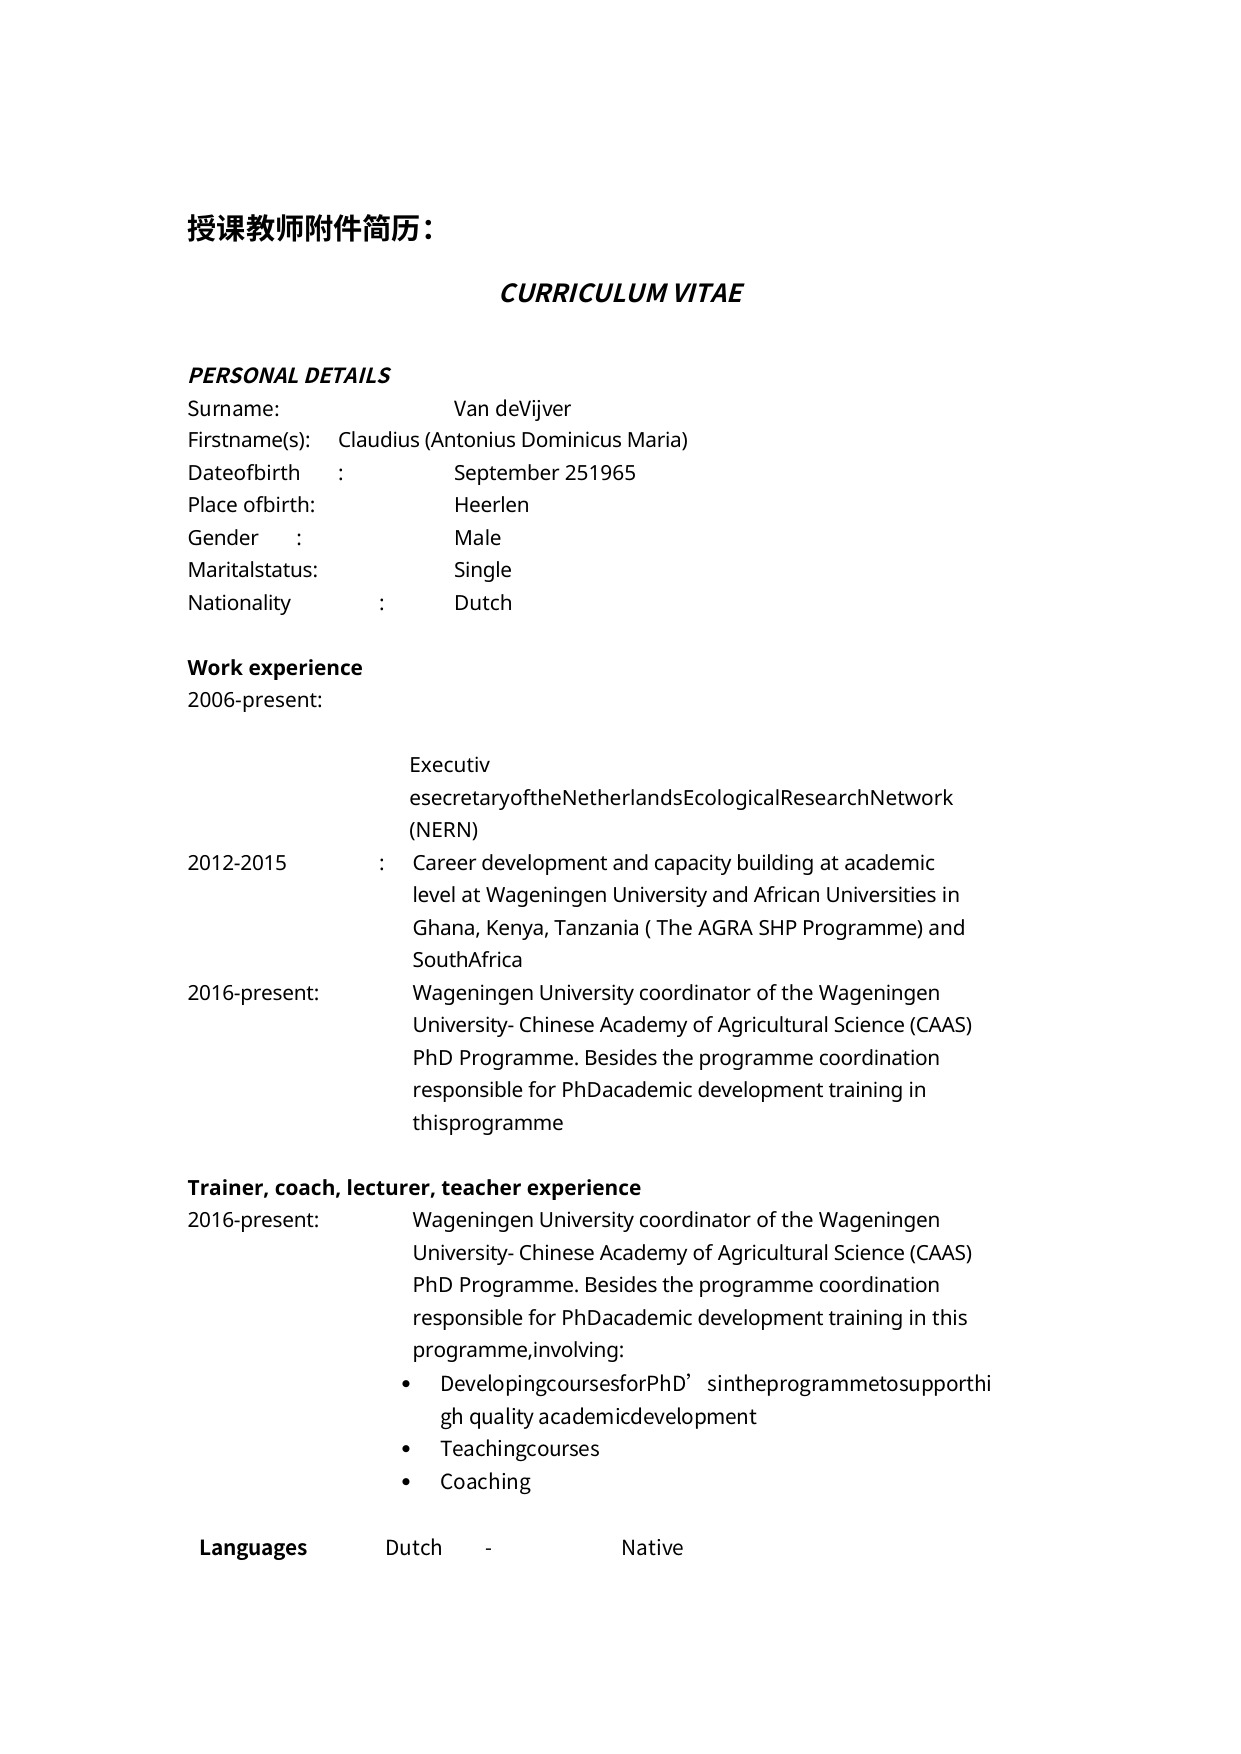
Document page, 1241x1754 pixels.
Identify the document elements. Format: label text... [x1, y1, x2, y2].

subtitle Trainer, coach, lecturer, teacher experience [187, 1171, 1053, 1203]
table_header Native [547, 1529, 738, 1564]
text Gender : Male [187, 521, 1053, 553]
list DevelopingcoursesforPhD’sintheprogrammetosupporthigh quality academicdevelopment [402, 1366, 1003, 1431]
text PERSONAL DETAILS [187, 358, 1053, 391]
text Nationality : Dutch [187, 586, 1053, 618]
text 2012-2015 : Career development and capacity building at academic level at Wageningen University and African Universities in Ghana, Kenya, Tanzania ( The AGRA SHP Programme) and SouthAfrica [187, 846, 982, 976]
text Maritalstatus: Single [187, 553, 1053, 586]
text 2006-present: ExecutivesecretaryoftheNetherlandsEcologicalResearchNetwork (NERN) [187, 683, 1012, 846]
list Teachingcourses [402, 1431, 1053, 1464]
table_header Dutch - [350, 1529, 547, 1564]
text 授课教师附件简历： [187, 194, 1053, 259]
text 2016-present: Wageningen University coordinator of the Wageningen University- Chinese Academy of Agricultural Science (CAAS) PhD Programme. Besides the programme coordination responsible for PhDacademic development training in this programme,involving: [187, 1203, 999, 1366]
table_header Languages [188, 1529, 350, 1564]
text Work experience [187, 651, 1053, 683]
text Firstname(s): Claudius (Antonius Dominicus Maria) Dateofbirth : September 251965 [187, 423, 705, 488]
list Coaching [402, 1464, 1053, 1496]
text 2016-present: Wageningen University coordinator of the Wageningen University- Chinese Academy of Agricultural Science (CAAS) PhD Programme. Besides the programme coordination responsible for PhDacademic development training in thisprogramme [187, 976, 999, 1138]
text Surname: Van deVijver [187, 391, 1053, 423]
text CURRICULUM VITAE [187, 259, 1053, 324]
text Place ofbirth: Heerlen [187, 488, 1053, 521]
